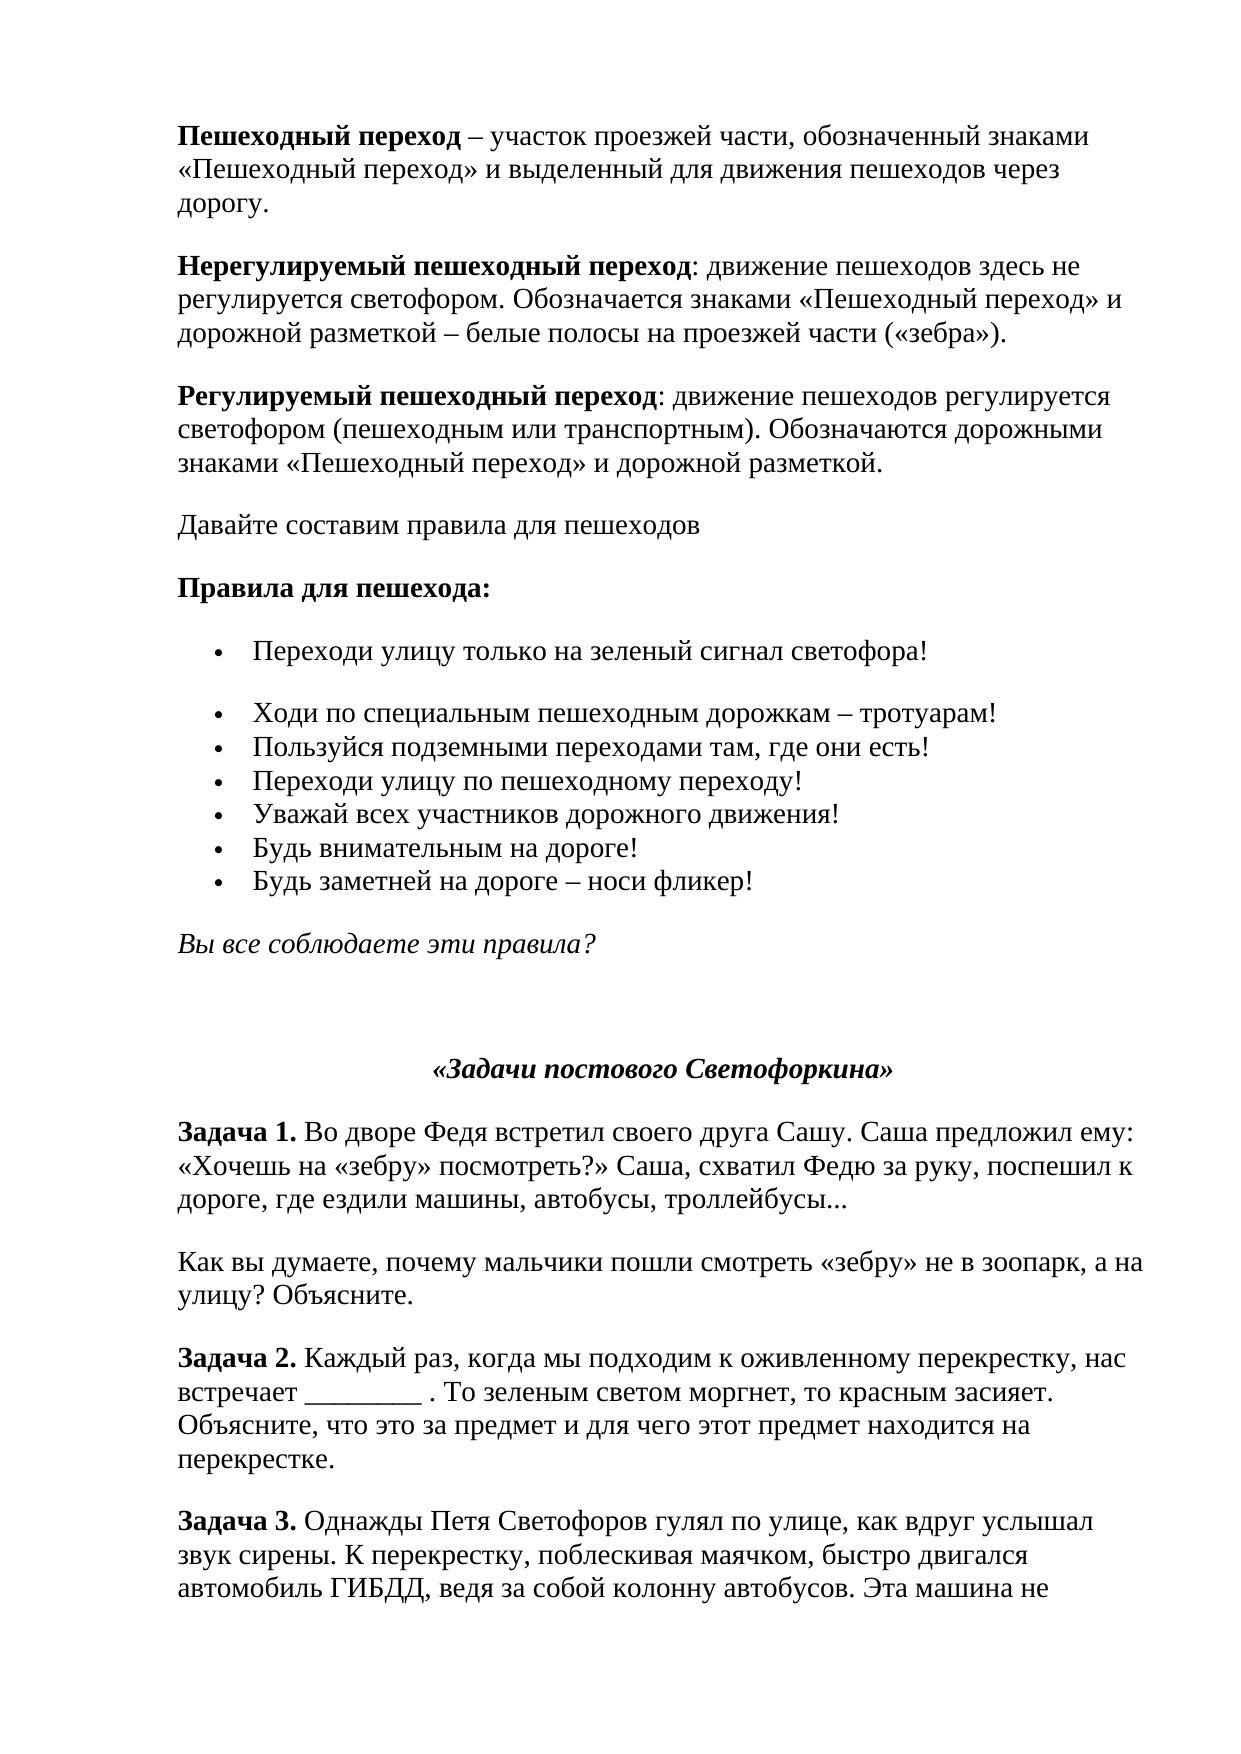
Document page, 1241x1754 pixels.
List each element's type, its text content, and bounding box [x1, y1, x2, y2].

list Будь внимательным на дороге! [215, 830, 1152, 863]
list Уважай всех участников дорожного движения! [215, 796, 1152, 830]
text Пешеходный переход – участок проезжей части, обозначенный знаками «Пешеходный переход» и выделенный для движения пешеходов через дорогу. [177, 118, 1152, 219]
list Ходи по специальным пешеходным дорожкам – тротуарам! [215, 696, 1152, 729]
list Пользуйся подземными переходами там, где они есть! [215, 729, 1152, 763]
text Вы все соблюдаете эти правила? [177, 926, 1152, 959]
list Переходи улицу по пешеходному переходу! [215, 763, 1152, 796]
list Переходи улицу только на зеленый сигнал светофора! [215, 633, 1152, 666]
text Задача 1. Во дворе Федя встретил своего друга Сашу. Саша предложил ему: «Хочешь на «зебру» посмотреть?» Саша, схватил Федю за руку, поспешил к дороге, где ездили машины, автобусы, троллейбусы... [177, 1114, 1152, 1215]
text Нерегулируемый пешеходный переход: движение пешеходов здесь не регулируется светофором. Обозначается знаками «Пешеходный переход» и дорожной разметкой – белые полосы на проезжей части («зебра»). [177, 248, 1152, 348]
text «Задачи постового Светофоркина» [177, 1051, 1152, 1085]
list Будь заметней на дороге – носи фликер! [215, 863, 1152, 897]
text Правила для пешехода: [177, 570, 1152, 604]
text Давайте составим правила для пешеходов [177, 507, 1152, 541]
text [177, 1503, 1152, 1604]
text Как вы думаете, почему мальчики пошли смотреть «зебру» не в зоопарк, а на улицу? Объясните. [177, 1244, 1152, 1311]
text Задача 2. Каждый раз, когда мы подходим к оживленному перекрестку, нас встречает ________ . То зеленым светом моргнет, то красным засияет. Объясните, что это за предмет и для чего этот предмет находится на перекрестке. [177, 1340, 1152, 1474]
text Регулируемый пешеходный переход: движение пешеходов регулируется светофором (пешеходным или транспортным). Обозначаются дорожными знаками «Пешеходный переход» и дорожной разметкой. [177, 378, 1152, 478]
